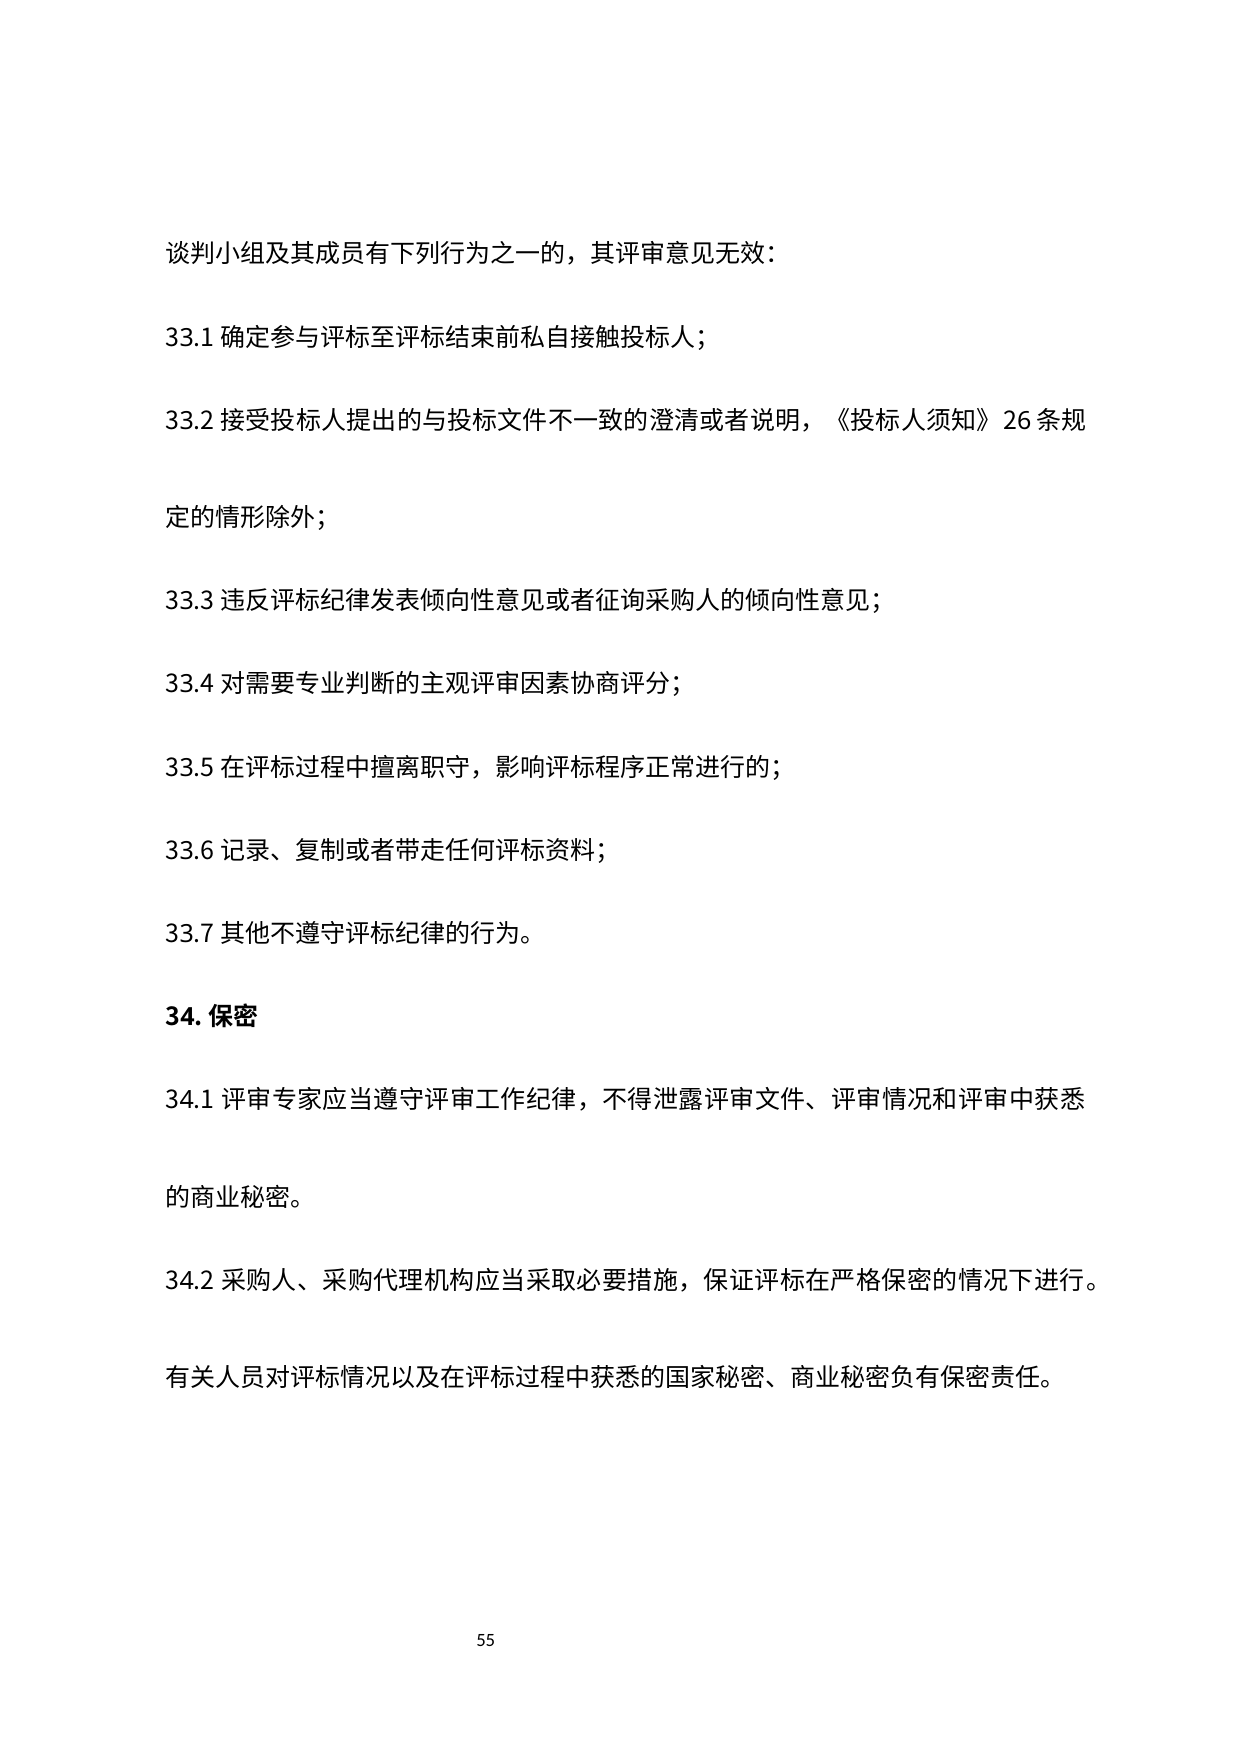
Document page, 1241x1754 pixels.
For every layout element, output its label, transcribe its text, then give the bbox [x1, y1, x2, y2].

text 33.7 其他不遵守评标纪律的行为。 [165, 899, 1087, 964]
text 33.3 违反评标纪律发表倾向性意见或者征询采购人的倾向性意见； [165, 566, 1087, 631]
text 33.2 接受投标人提出的与投标文件不一致的澄清或者说明，《投标人须知》26条规定的情形除外； [165, 386, 1087, 548]
text 谈判小组及其成员有下列行为之一的，其评审意见无效： [165, 219, 1087, 284]
text 33.5 在评标过程中擅离职守，影响评标程序正常进行的； [165, 733, 1087, 798]
text 34. 保密 [165, 982, 1087, 1047]
text 34.2 采购人、采购代理机构应当采取必要措施，保证评标在严格保密的情况下进行。有关人员对评标情况以及在评标过程中获悉的国家秘密、商业秘密负有保密责任。 [165, 1246, 1087, 1408]
text 34.1 评审专家应当遵守评审工作纪律，不得泄露评审文件、评审情况和评审中获悉的商业秘密。 [165, 1065, 1087, 1228]
text 33.6 记录、复制或者带走任何评标资料； [165, 816, 1087, 881]
text 33.1 确定参与评标至评标结束前私自接触投标人； [165, 303, 1087, 368]
text 33.4 对需要专业判断的主观评审因素协商评分； [165, 649, 1087, 714]
